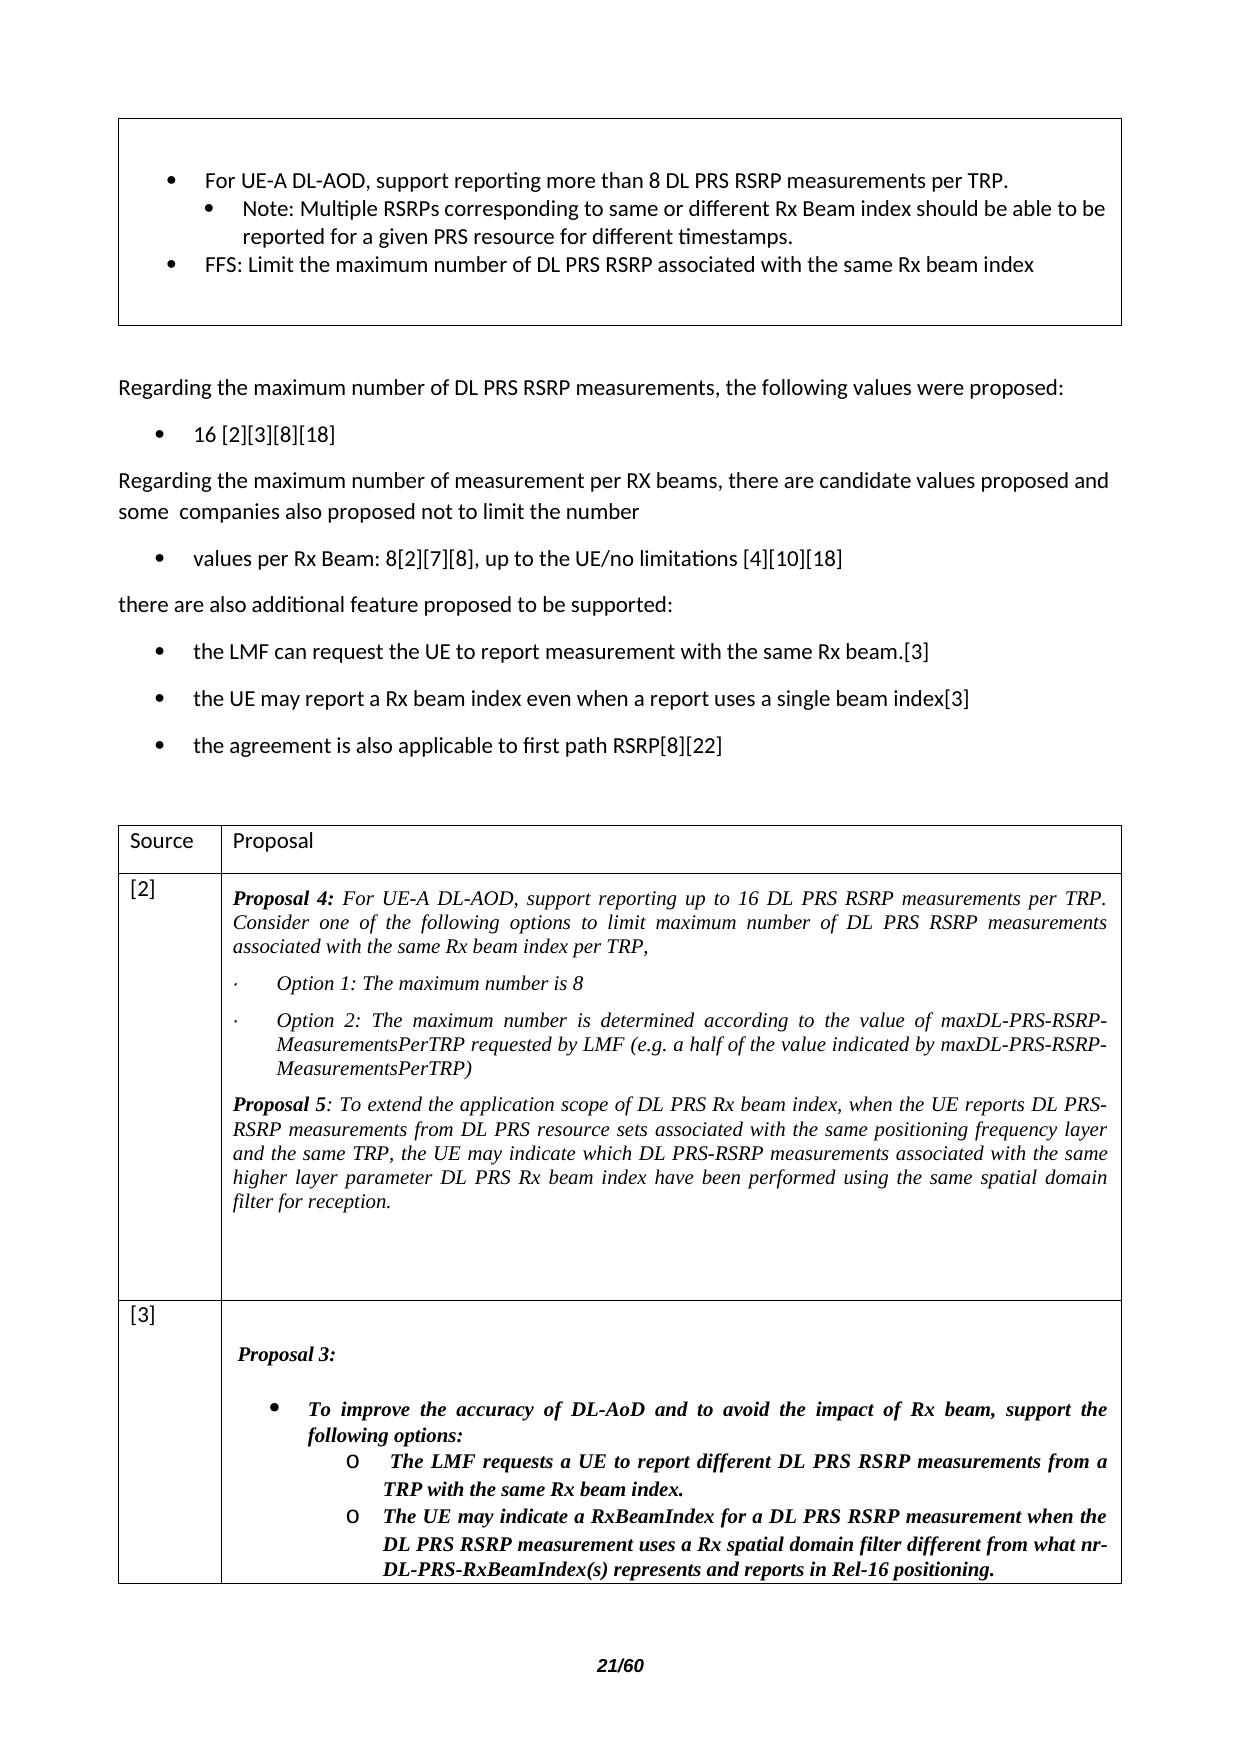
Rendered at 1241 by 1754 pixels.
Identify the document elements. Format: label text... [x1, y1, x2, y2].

text Regarding the maximum number of DL PRS RSRP measurements, the following values were proposed: [118, 373, 1122, 401]
table_cell [2] [119, 874, 221, 1299]
table_header Source [119, 826, 221, 873]
table_cell [3] [119, 1301, 221, 1582]
list the UE may report a Rx beam index even when a report uses a single beam index[3] [156, 684, 1122, 712]
list the LMF can request the UE to report measurement with the same Rx beam.[3] [156, 637, 1122, 665]
list the agreement is also applicable to first path RSRP[8][22] [156, 731, 1122, 759]
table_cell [222, 1301, 1121, 1582]
list values per Rx Beam: 8[2][7][8], up to the UE/no limitations [4][10][18] [156, 544, 1122, 572]
list 16 [2][3][8][18] [156, 420, 1122, 448]
text Regarding the maximum number of measurement per RX beams, there are candidate values proposed and some companies also proposed not to limit the number [118, 467, 1122, 525]
table_cell Proposal 4: For UE-A DL-AOD, support reporting up to 16 DL PRS RSRP measurements per TRP. Consider one of the following options to limit maximum number of DL PRS RSRP measurements associated with the same Rx beam index per TRP, Option 1: The maximum number is 8 Option 2: The maximum number is determined according to the value of maxDL-PRS-RSRP-MeasurementsPerTRP requested by LMF (e.g. a half of the value indicated by maxDL-PRS-RSRP-MeasurementsPerTRP) Proposal 5: To extend the application scope of DL PRS Rx beam index, when the UE reports DL PRS-RSRP measurements from DL PRS resource sets associated with the same positioning frequency layer and the same TRP, the UE may indicate which DL PRS-RSRP measurements associated with the same higher layer parameter DL PRS Rx beam index have been performed using the same spatial domain filter for reception. [222, 874, 1121, 1299]
text there are also additional feature proposed to be supported: [118, 591, 1122, 618]
table_header Proposal [222, 826, 1121, 873]
